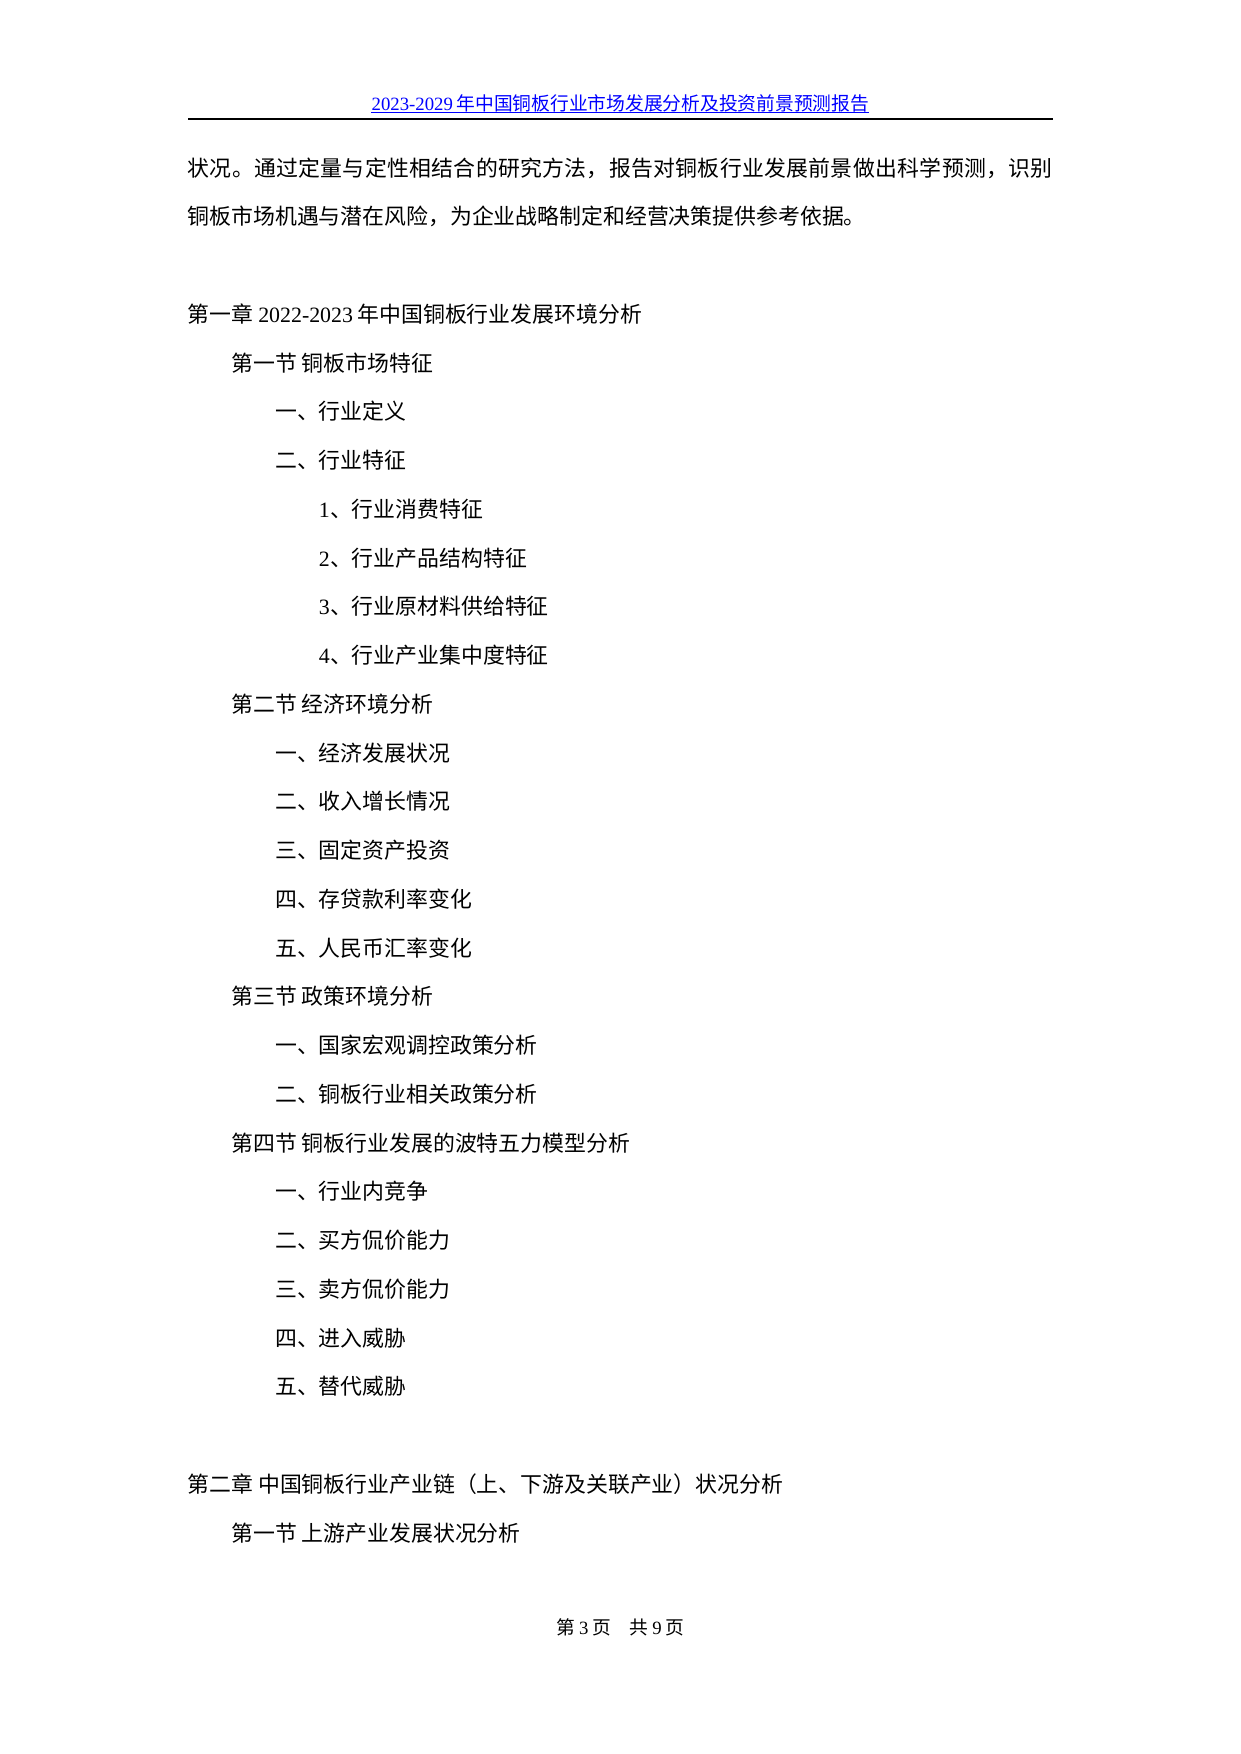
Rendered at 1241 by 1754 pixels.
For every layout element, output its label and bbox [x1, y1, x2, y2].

text [187, 150, 1053, 1548]
